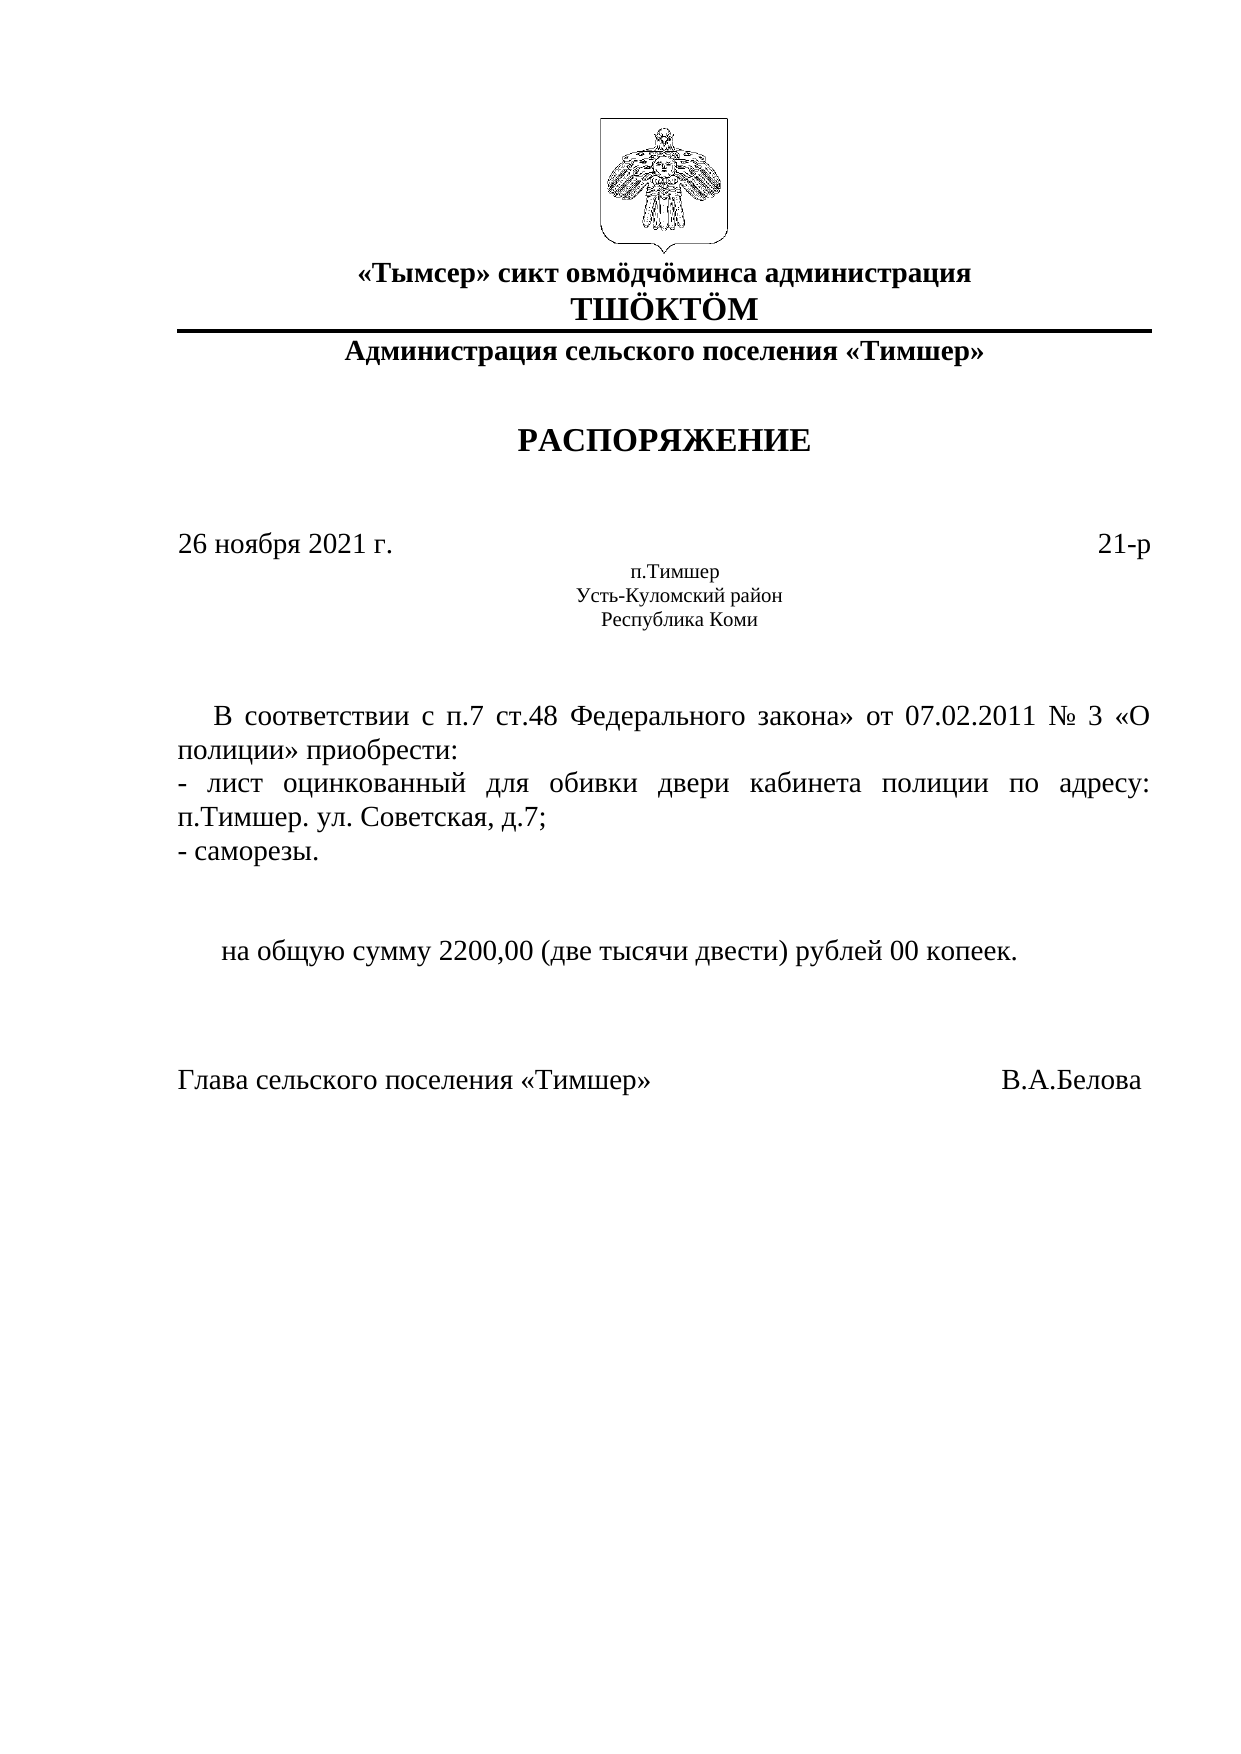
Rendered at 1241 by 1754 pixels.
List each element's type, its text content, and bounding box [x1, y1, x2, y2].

text п.Тимшер [177, 559, 1152, 583]
text - лист оцинкованный для обивки двери кабинета полиции по адресу: п.Тимшер. ул. Советская, д.7; [177, 766, 1152, 833]
text ТШÖКТÖМ [177, 289, 1152, 329]
text Администрация сельского поселения «Тимшер» [177, 333, 1152, 366]
text Республика Коми [207, 607, 1152, 631]
text Усть-Куломский район [207, 583, 1152, 607]
text Глава сельского поселения «Тимшер» В.А.Белова [177, 1062, 1152, 1096]
text В соответствии с п.7 ст.48 Федерального закона» от 07.02.2011 № 3 «О полиции» приобрести: [177, 698, 1152, 766]
text РАСПОРЯЖЕНИЕ [177, 420, 1152, 459]
text 26 ноября 2021 г. 21-р [177, 526, 1152, 559]
text - саморезы. [177, 833, 1152, 866]
text на общую сумму 2200,00 (две тысячи двести) рублей 00 копеек. [177, 933, 1152, 967]
text «Тымсер» сикт овмöдчöминса администрация [177, 256, 1152, 289]
picture [595, 118, 734, 256]
